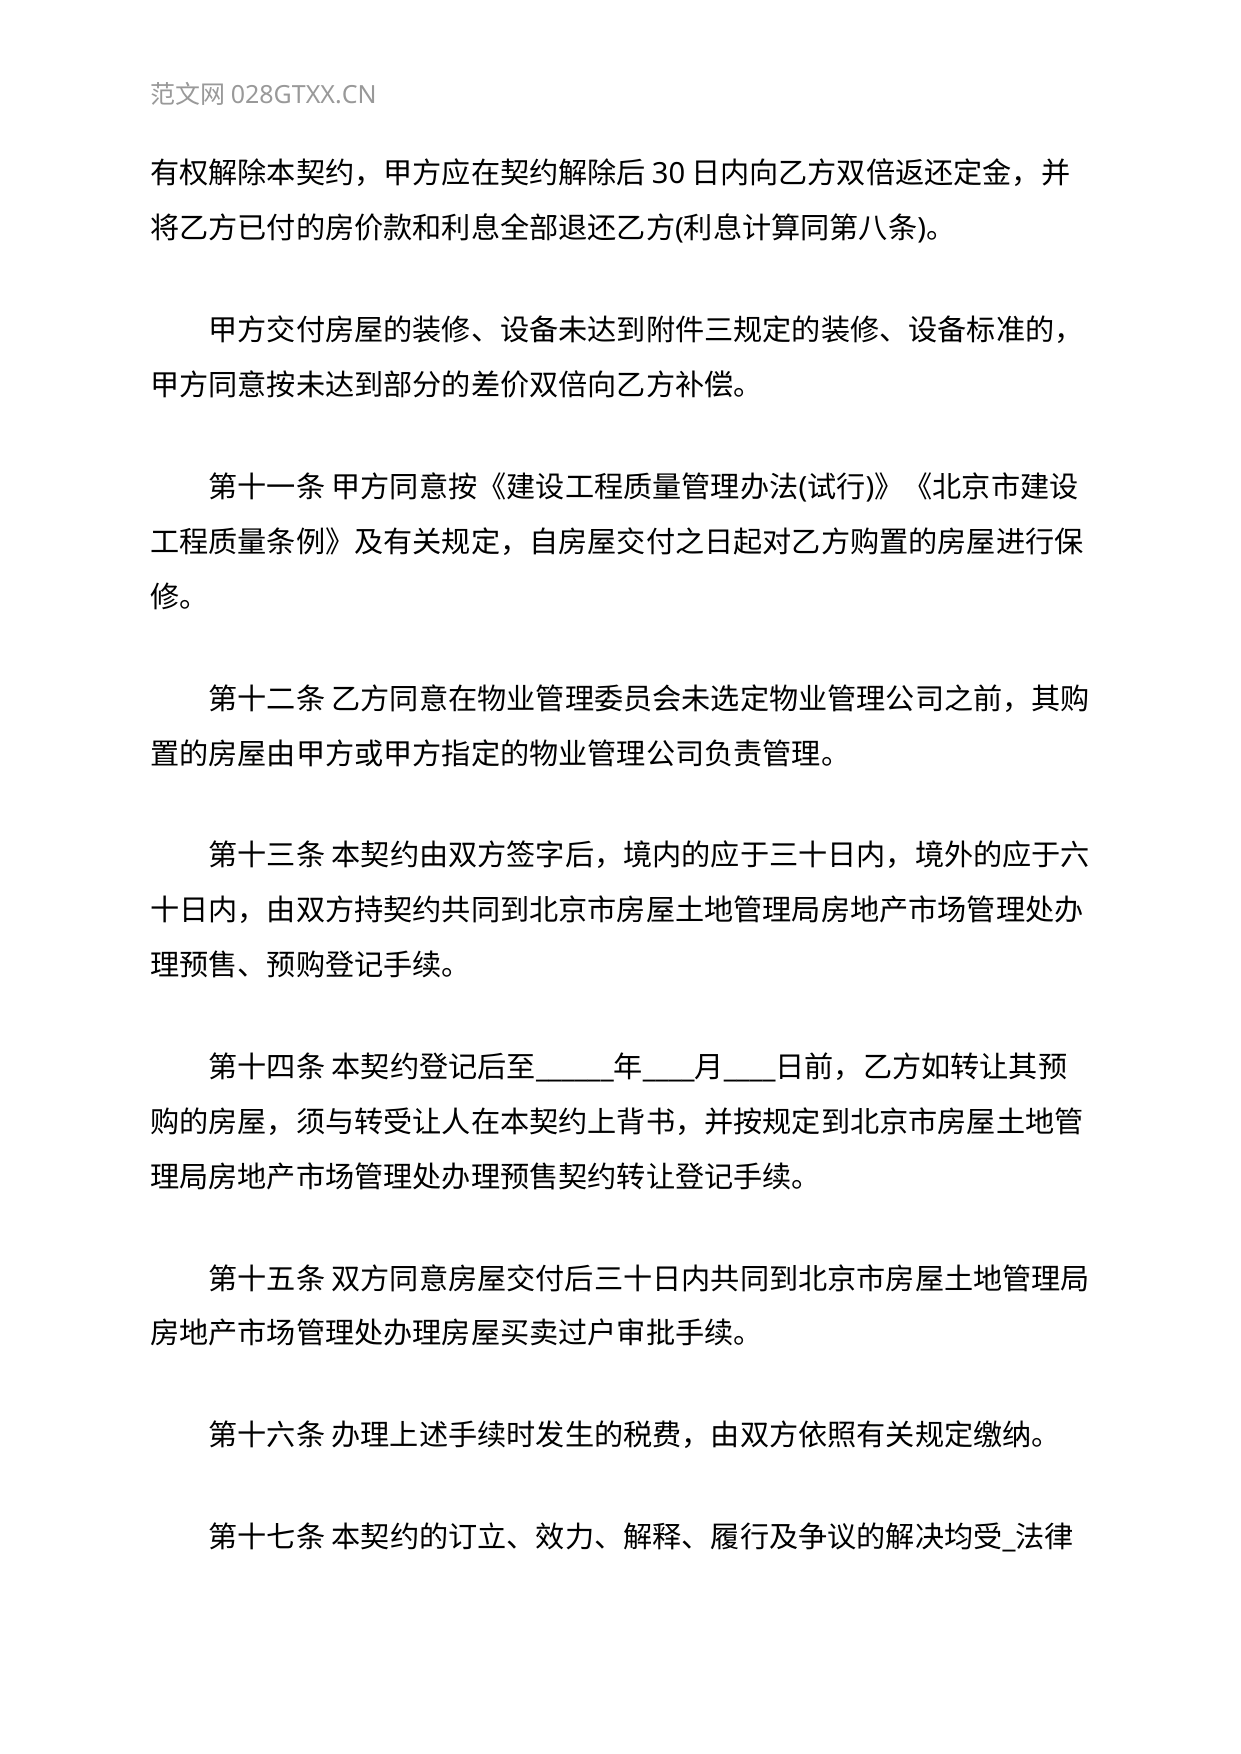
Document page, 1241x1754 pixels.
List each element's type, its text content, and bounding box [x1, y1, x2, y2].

text 第十五条 双方同意房屋交付后三十日内共同到北京市房屋土地管理局房地产市场管理处办理房屋买卖过户审批手续。 [150, 1255, 1090, 1352]
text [150, 150, 1090, 247]
text 甲方交付房屋的装修、设备未达到附件三规定的装修、设备标准的，甲方同意按未达到部分的差价双倍向乙方补偿。 [150, 307, 1090, 404]
text 第十一条 甲方同意按《建设工程质量管理办法(试行)》《北京市建设工程质量条例》及有关规定，自房屋交付之日起对乙方购置的房屋进行保修。 [150, 464, 1090, 616]
text 第十三条 本契约由双方签字后，境内的应于三十日内，境外的应于六十日内，由双方持契约共同到北京市房屋土地管理局房地产市场管理处办理预售、预购登记手续。 [150, 832, 1090, 984]
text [150, 1514, 1090, 1556]
text 第十二条 乙方同意在物业管理委员会未选定物业管理公司之前，其购置的房屋由甲方或甲方指定的物业管理公司负责管理。 [150, 675, 1090, 772]
text 第十四条 本契约登记后至______年____月____日前，乙方如转让其预购的房屋，须与转受让人在本契约上背书，并按规定到北京市房屋土地管理局房地产市场管理处办理预售契约转让登记手续。 [150, 1043, 1090, 1196]
text 第十六条 办理上述手续时发生的税费，由双方依照有关规定缴纳。 [150, 1412, 1090, 1454]
